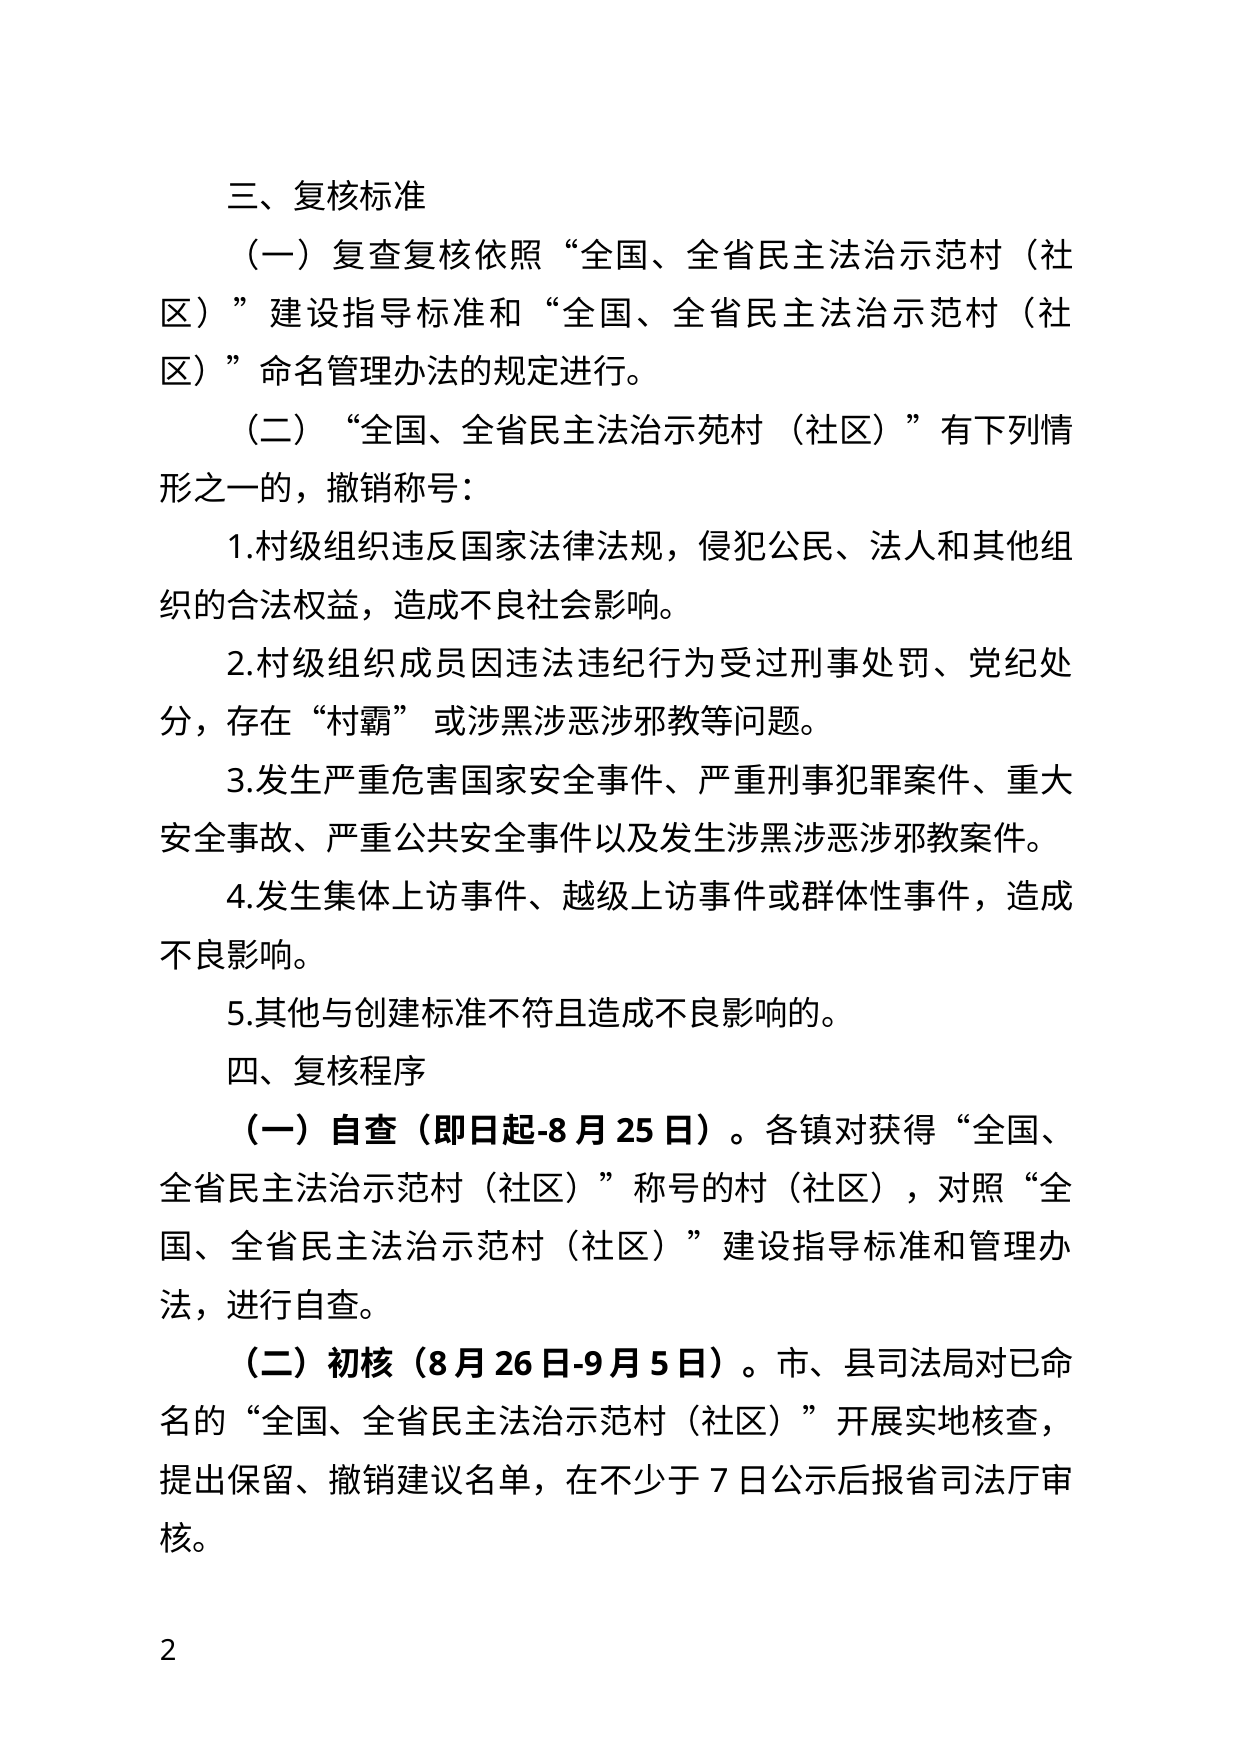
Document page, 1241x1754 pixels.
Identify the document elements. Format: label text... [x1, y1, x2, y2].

text （二）“全国、全省民主法治示苑村 （社区）”有下列情形之一的，撤销称号： [159, 395, 1075, 512]
text 三、复核标准 [159, 162, 1075, 220]
text 5.其他与创建标准不符且造成不良影响的。 [159, 979, 1075, 1037]
text 四、复核程序 [159, 1037, 1075, 1095]
text 4.发生集体上访事件、越级上访事件或群体性事件，造成不良影响。 [159, 862, 1075, 979]
text （二）初核（8月26日-9月5日）。市、县司法局对已命名的“全国、全省民主法治示范村（社区）”开展实地核查，提出保留、撤销建议名单，在不少于7日公示后报省司法厅审核。 [159, 1329, 1075, 1562]
text 1.村级组织违反国家法律法规，侵犯公民、法人和其他组织的合法权益，造成不良社会影响。 [159, 512, 1075, 629]
text （一）自查（即日起-8月25日）。各镇对获得“全国、全省民主法治示范村（社区）”称号的村（社区），对照“全国、全省民主法治示范村（社区）”建设指导标准和管理办法，进行自查。 [159, 1095, 1075, 1329]
text 3.发生严重危害国家安全事件、严重刑事犯罪案件、重大安全事故、严重公共安全事件以及发生涉黑涉恶涉邪教案件。 [159, 745, 1075, 862]
text （一）复查复核依照“全国、全省民主法治示范村（社区）”建设指导标准和“全国、全省民主法治示范村（社区）”命名管理办法的规定进行。 [159, 220, 1075, 395]
text 2.村级组织成员因违法违纪行为受过刑事处罚、党纪处分，存在“村霸” 或涉黑涉恶涉邪教等问题。 [159, 629, 1075, 745]
